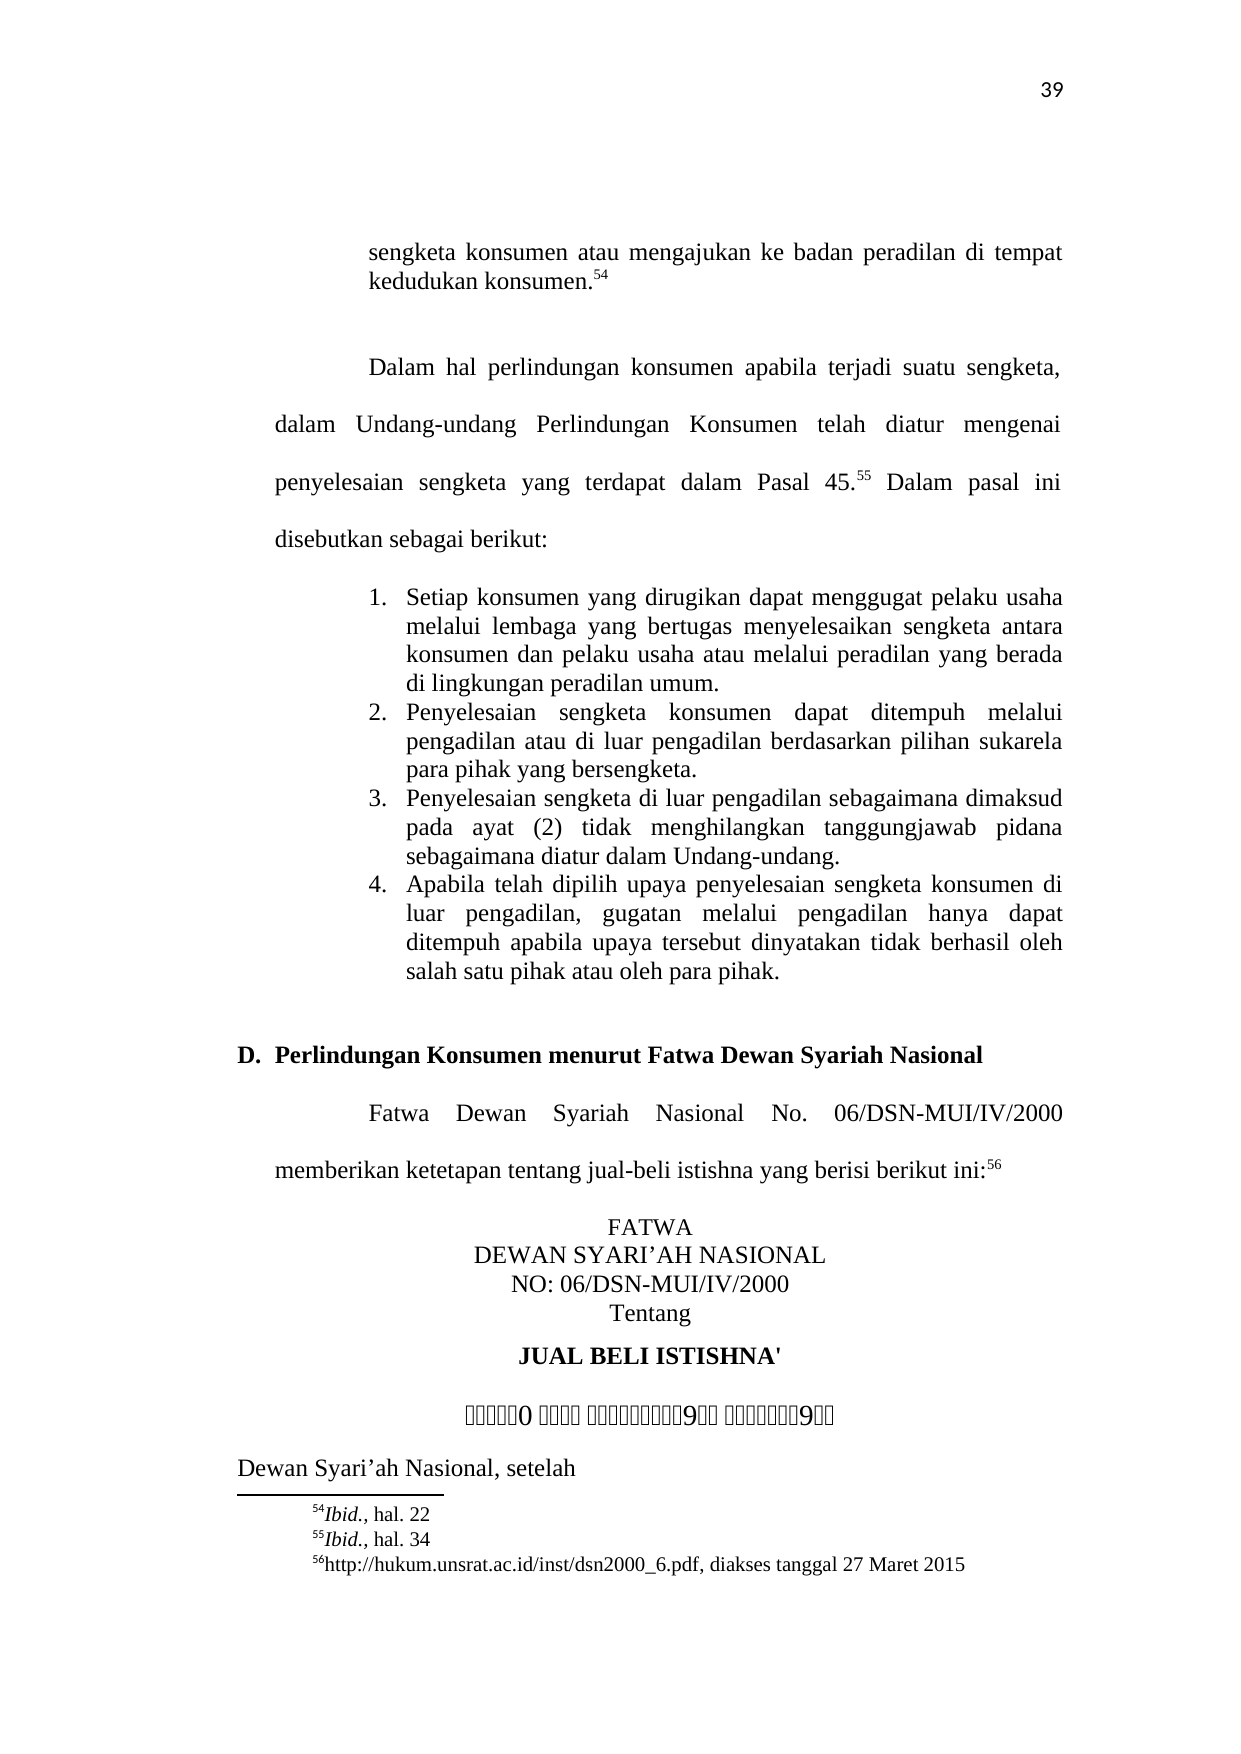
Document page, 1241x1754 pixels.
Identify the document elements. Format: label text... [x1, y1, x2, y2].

text Dalam hal perlindungan konsumen apabila terjadi suatu sengketa, dalam Undang-undang Perlindungan Konsumen telah diatur mengenai penyelesaian sengketa yang terdapat dalam Pasal 45. Dalam pasal ini disebutkan sebagai berikut: [274, 352, 1061, 553]
text Fatwa Dewan Syariah Nasional No. 06/DSN-MUI/IV/2000 memberikan ketetapan tentang jual-beli istishna yang berisi berikut ini: [274, 1098, 1063, 1184]
list Penyelesaian sengketa konsumen dapat ditempuh melalui pengadilan atau di luar pengadilan berdasarkan pilihan sukarela para pihak yang bersengketa. [368, 697, 1063, 783]
list Setiap konsumen yang dirugikan dapat menggugat pelaku usaha melalui lembaga yang bertugas menyelesaikan sengketa antara konsumen dan pelaku usaha atau melalui peradilan yang berada di lingkungan peradilan umum. [368, 582, 1063, 697]
list Perlindungan Konsumen menurut Fatwa Dewan Syariah Nasional [237, 1041, 1063, 1069]
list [368, 237, 1063, 294]
list Penyelesaian sengketa di luar pengadilan sebagaimana dimaksud pada ayat (2) tidak menghilangkan tanggungjawab pidana sebagaimana diatur dalam Undang-undang. [368, 783, 1063, 869]
text Dewan Syari’ah Nasional, setelah [237, 1453, 1063, 1481]
text JUAL BELI ISTISHNA' [237, 1341, 1063, 1370]
text Tentang [237, 1298, 1063, 1327]
text NO: 06/DSN-MUI/IV/2000 [237, 1269, 1063, 1298]
text FATWA [237, 1213, 1063, 1241]
list Apabila telah dipilih upaya penyelesaian sengketa konsumen di luar pengadilan, gugatan melalui pengadilan hanya dapat ditempuh apabila upaya tersebut dinyatakan tidak berhasil oleh salah satu pihak atau oleh para pihak. [368, 869, 1063, 984]
text DEWAN SYARI’AH NASIONAL [237, 1241, 1063, 1269]
